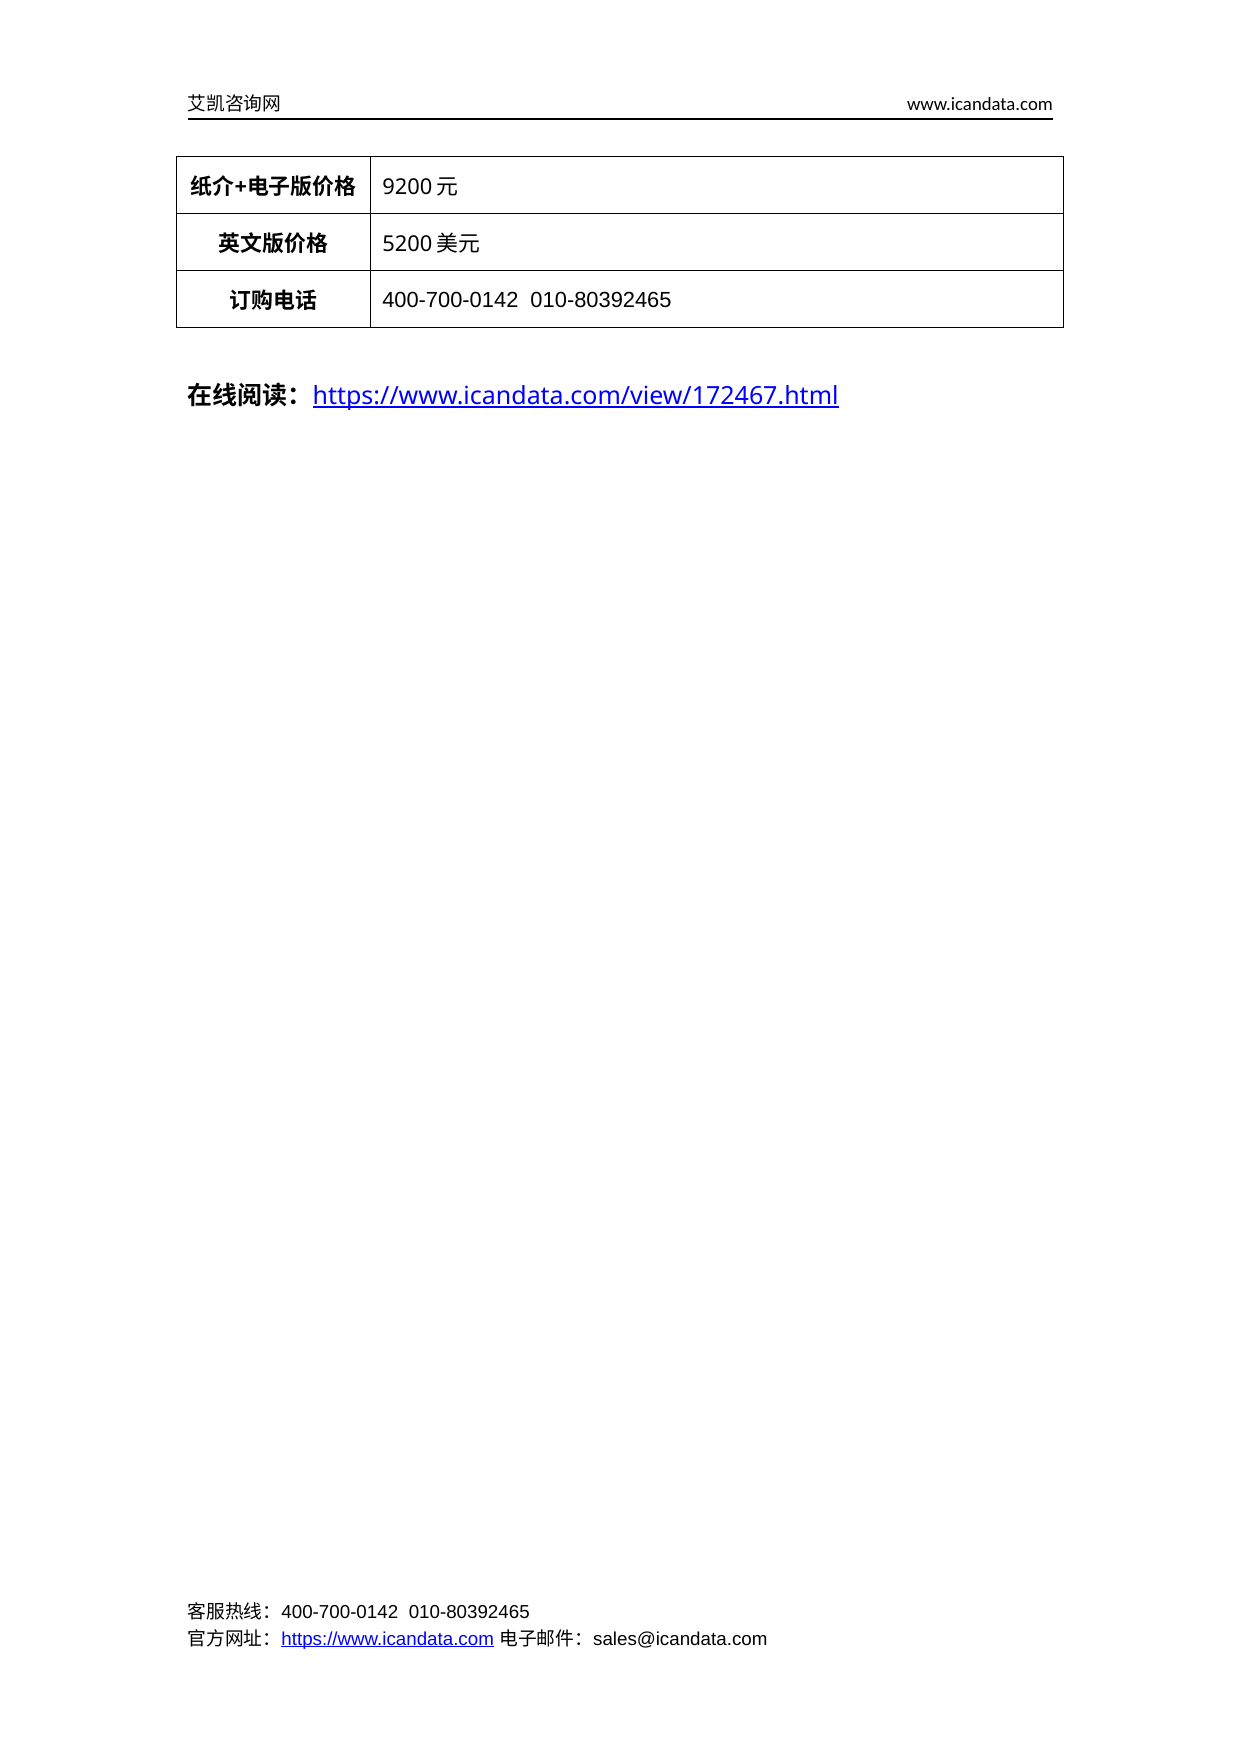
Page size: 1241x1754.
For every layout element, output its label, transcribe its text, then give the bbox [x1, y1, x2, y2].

table_cell 5200美元 [371, 214, 1063, 270]
table_cell 纸介+电子版价格 [177, 157, 370, 213]
table_cell 9200元 [371, 157, 1063, 213]
table_cell 400-700-0142 010-80392465 [371, 271, 1063, 327]
table_cell 英文版价格 [177, 214, 370, 270]
text 在线阅读：https://www.icandata.com/view/172467.html [187, 361, 1053, 426]
table_cell 订购电话 [177, 271, 370, 327]
